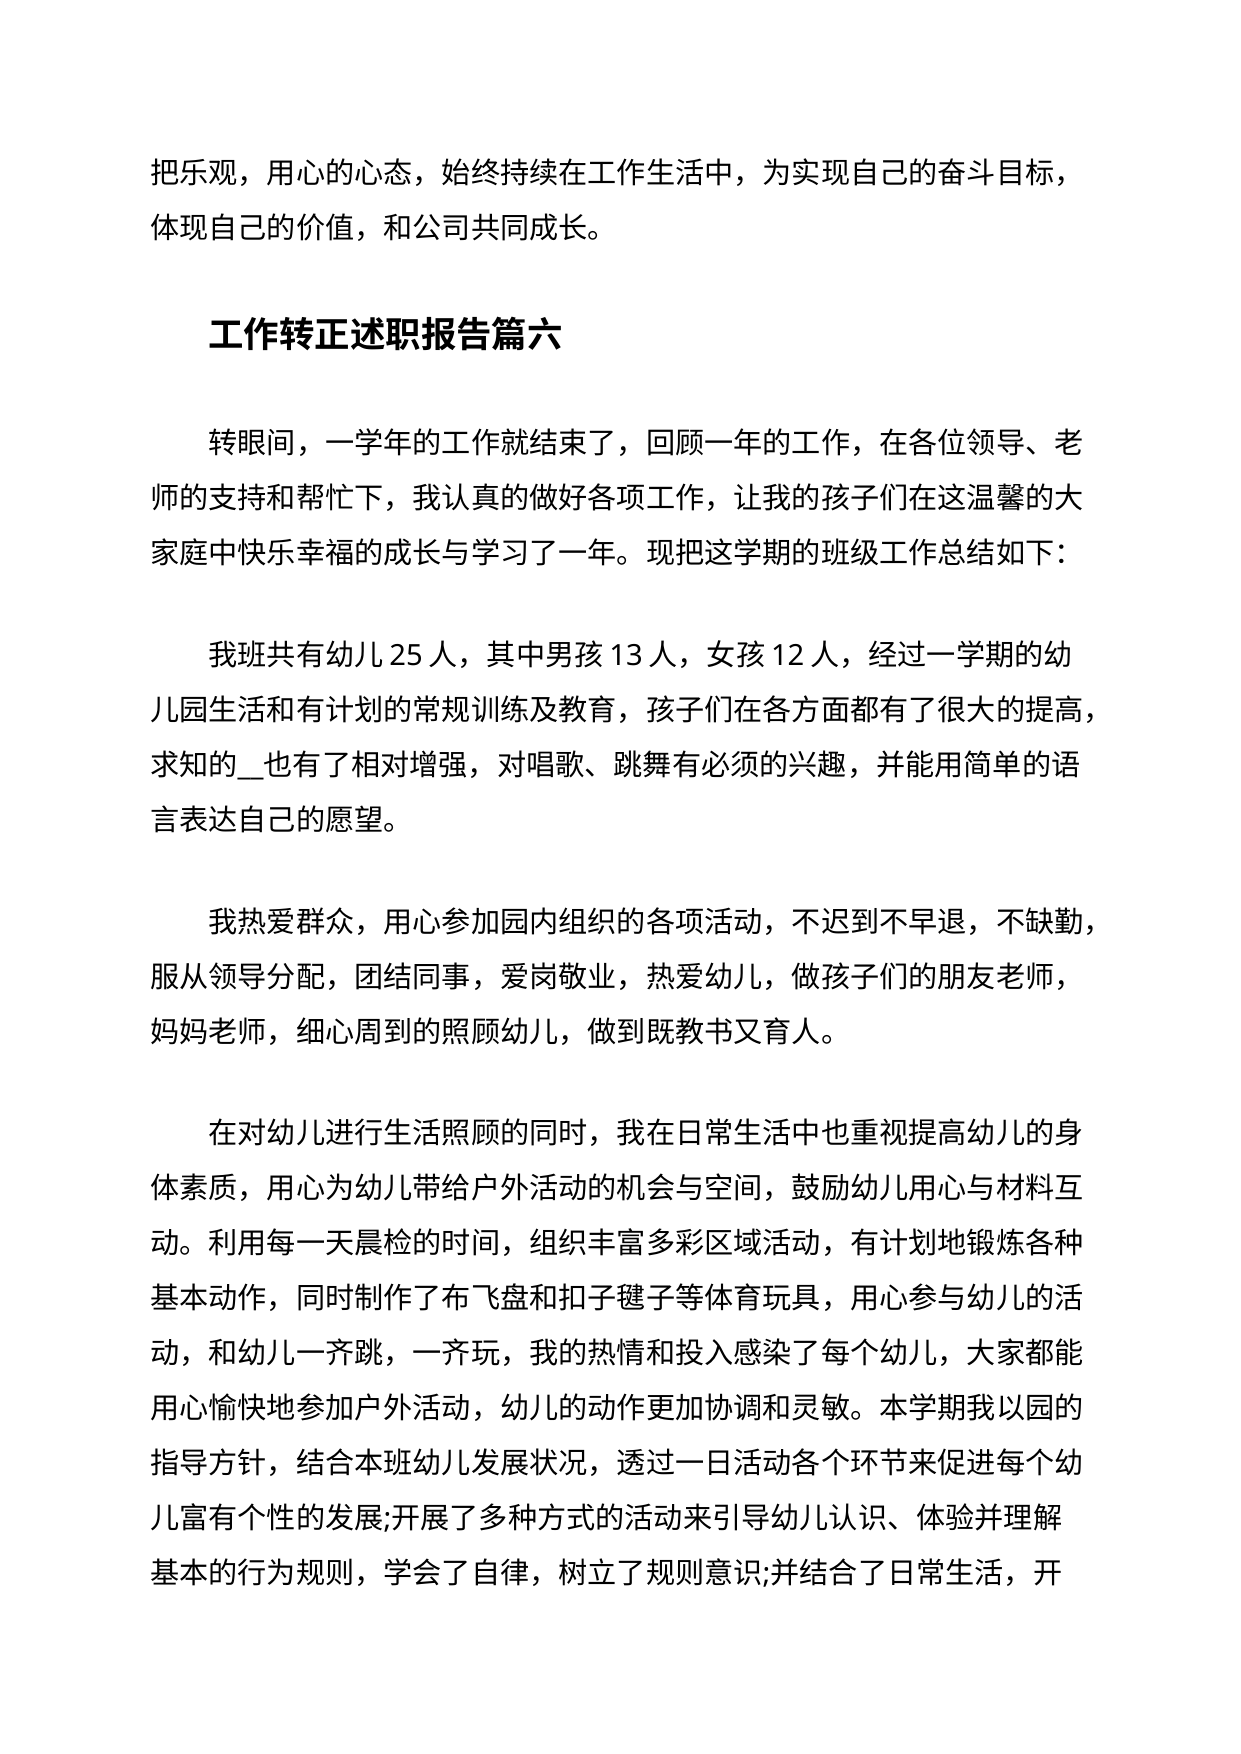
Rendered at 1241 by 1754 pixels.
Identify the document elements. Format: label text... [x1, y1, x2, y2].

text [150, 150, 1090, 247]
text 工作转正述职报告篇六 [150, 307, 1090, 358]
text 转眼间，一学年的工作就结束了，回顾一年的工作，在各位领导、老师的支持和帮忙下，我认真的做好各项工作，让我的孩子们在这温馨的大家庭中快乐幸福的成长与学习了一年。现把这学期的班级工作总结如下： [150, 420, 1090, 572]
text 我班共有幼儿25人，其中男孩13人，女孩12人，经过一学期的幼儿园生活和有计划的常规训练及教育，孩子们在各方面都有了很大的提高，求知的__也有了相对增强，对唱歌、跳舞有必须的兴趣，并能用简单的语言表达自己的愿望。 [150, 632, 1090, 839]
text 我热爱群众，用心参加园内组织的各项活动，不迟到不早退，不缺勤，服从领导分配，团结同事，爱岗敬业，热爱幼儿，做孩子们的朋友老师，妈妈老师，细心周到的照顾幼儿，做到既教书又育人。 [150, 898, 1090, 1050]
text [150, 1110, 1090, 1592]
